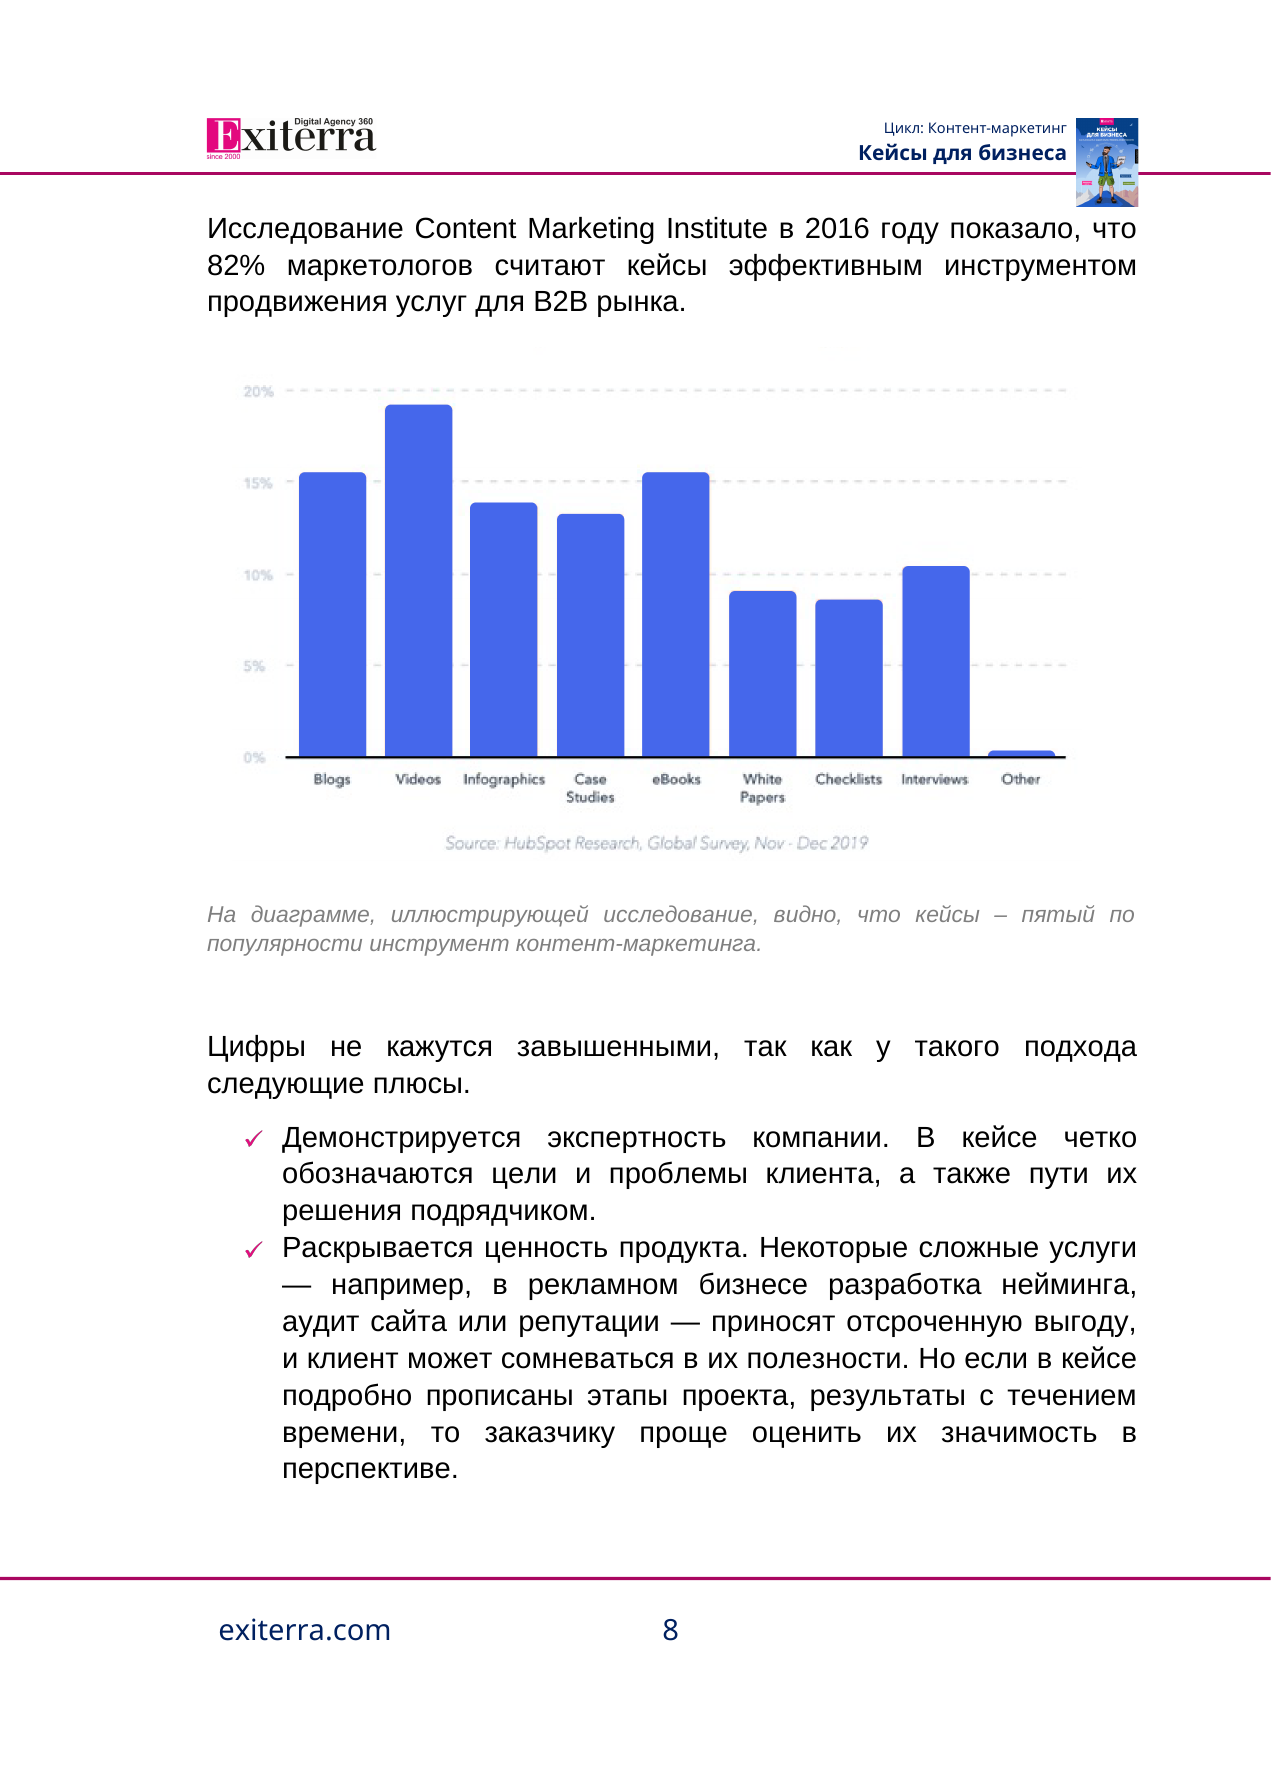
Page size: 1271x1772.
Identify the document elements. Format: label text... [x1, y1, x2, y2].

picture [231, 347, 1083, 861]
picture [1076, 118, 1139, 207]
text Исследование Content Marketing Institute в 2016 году показало, что 82% маркетологов считают кейсы эффективным инструментом продвижения услуг для В2В рынка. [207, 211, 1138, 318]
text Цифры не кажутся завышенными, так как у такого подхода следующие плюсы. [207, 1029, 1138, 1100]
list Раскрывается ценность продукта. Некоторые сложные услуги — например, в рекламном бизнесе разработка нейминга, аудит сайта или репутации — приносят отсроченную выгоду, и клиент может сомневаться в их полезности. Но если в кейсе подробно прописаны этапы проекта, результаты с течением времени, то заказчику проще оценить их значимость в перспективе. [244, 1230, 1138, 1485]
list Демонстрируется экспертность компании. В кейсе четко обозначаются цели и проблемы клиента, а также пути их решения подрядчиком. [244, 1120, 1138, 1227]
picture [206, 118, 377, 159]
